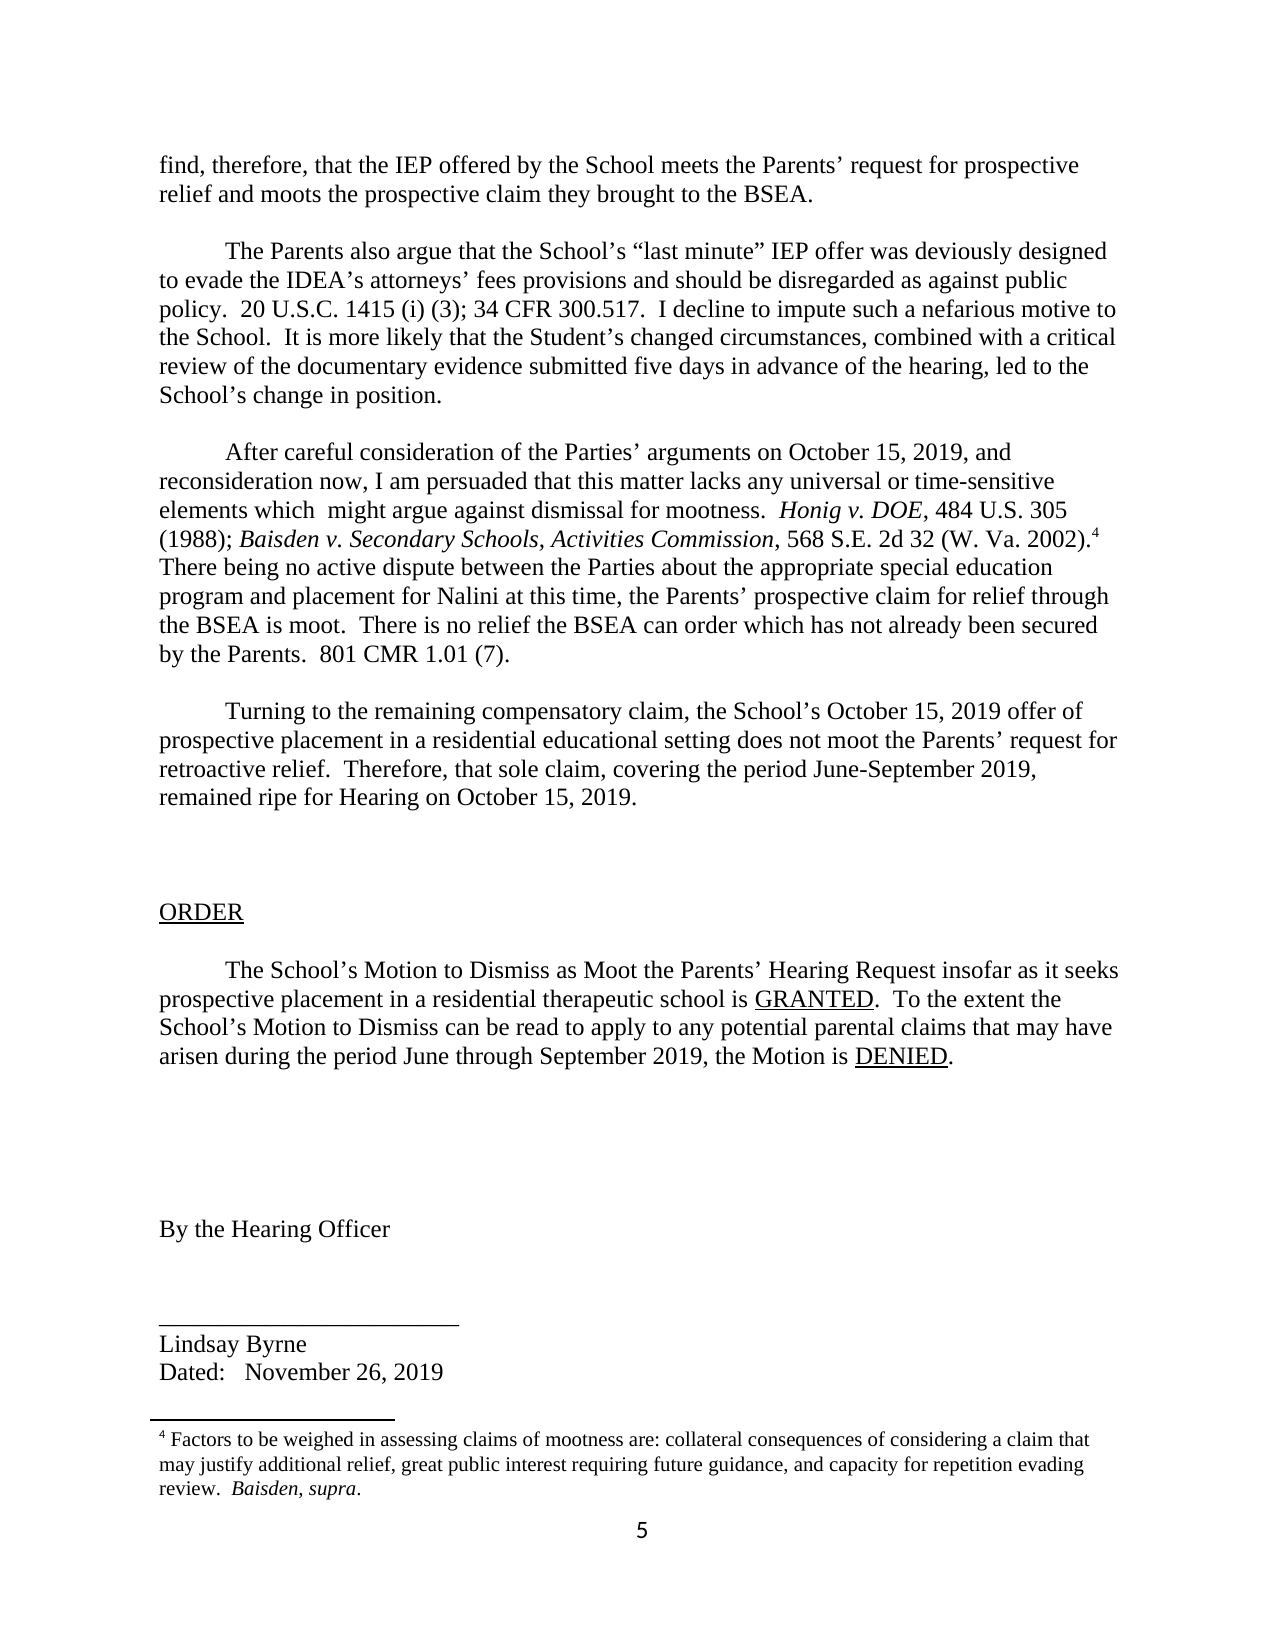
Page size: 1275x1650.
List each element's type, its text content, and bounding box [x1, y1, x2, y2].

text Turning to the remaining compensatory claim, the School’s October 15, 2019 offer of prospective placement in a residential educational setting does not moot the Parents’ request for retroactive relief. Therefore, that sole claim, covering the period June-September 2019, remained ripe for Hearing on October 15, 2019. [159, 696, 1125, 811]
text ORDER [159, 897, 1125, 926]
text ________________________ [159, 1300, 1125, 1329]
text The Parents also argue that the School’s “last minute” IEP offer was deviously designed to evade the IDEA’s attorneys’ fees provisions and should be disregarded as against public policy. 20 U.S.C. 1415 (i) (3); 34 CFR 300.517. I decline to impute such a nefarious motive to the School. It is more likely that the Student’s changed circumstances, combined with a critical review of the documentary evidence submitted five days in advance of the hearing, led to the School’s change in position. [159, 236, 1125, 409]
text After careful consideration of the Parties’ arguments on October 15, 2019, and reconsideration now, I am persuaded that this matter lacks any universal or time-sensitive elements which might argue against dismissal for mootness. Honig v. DOE, 484 U.S. 305 (1988); Baisden v. Secondary Schools, Activities Commission, 568 S.E. 2d 32 (W. Va. 2002). There being no active dispute between the Parties about the appropriate special education program and placement for Nalini at this time, the Parents’ prospective claim for relief through the BSEA is moot. There is no relief the BSEA can order which has not already been secured by the Parents. 801 CMR 1.01 (7). [159, 437, 1125, 667]
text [159, 150, 1125, 207]
text Lindsay Byrne [159, 1329, 1125, 1357]
text The School’s Motion to Dismiss as Moot the Parents’ Hearing Request insofar as it seeks prospective placement in a residential therapeutic school is GRANTED. To the extent the School’s Motion to Dismiss can be read to apply to any potential parental claims that may have arisen during the period June through September 2019, the Motion is DENIED. [159, 955, 1125, 1070]
text Dated: November 26, 2019 [159, 1357, 1125, 1386]
text By the Hearing Officer [159, 1214, 1125, 1242]
